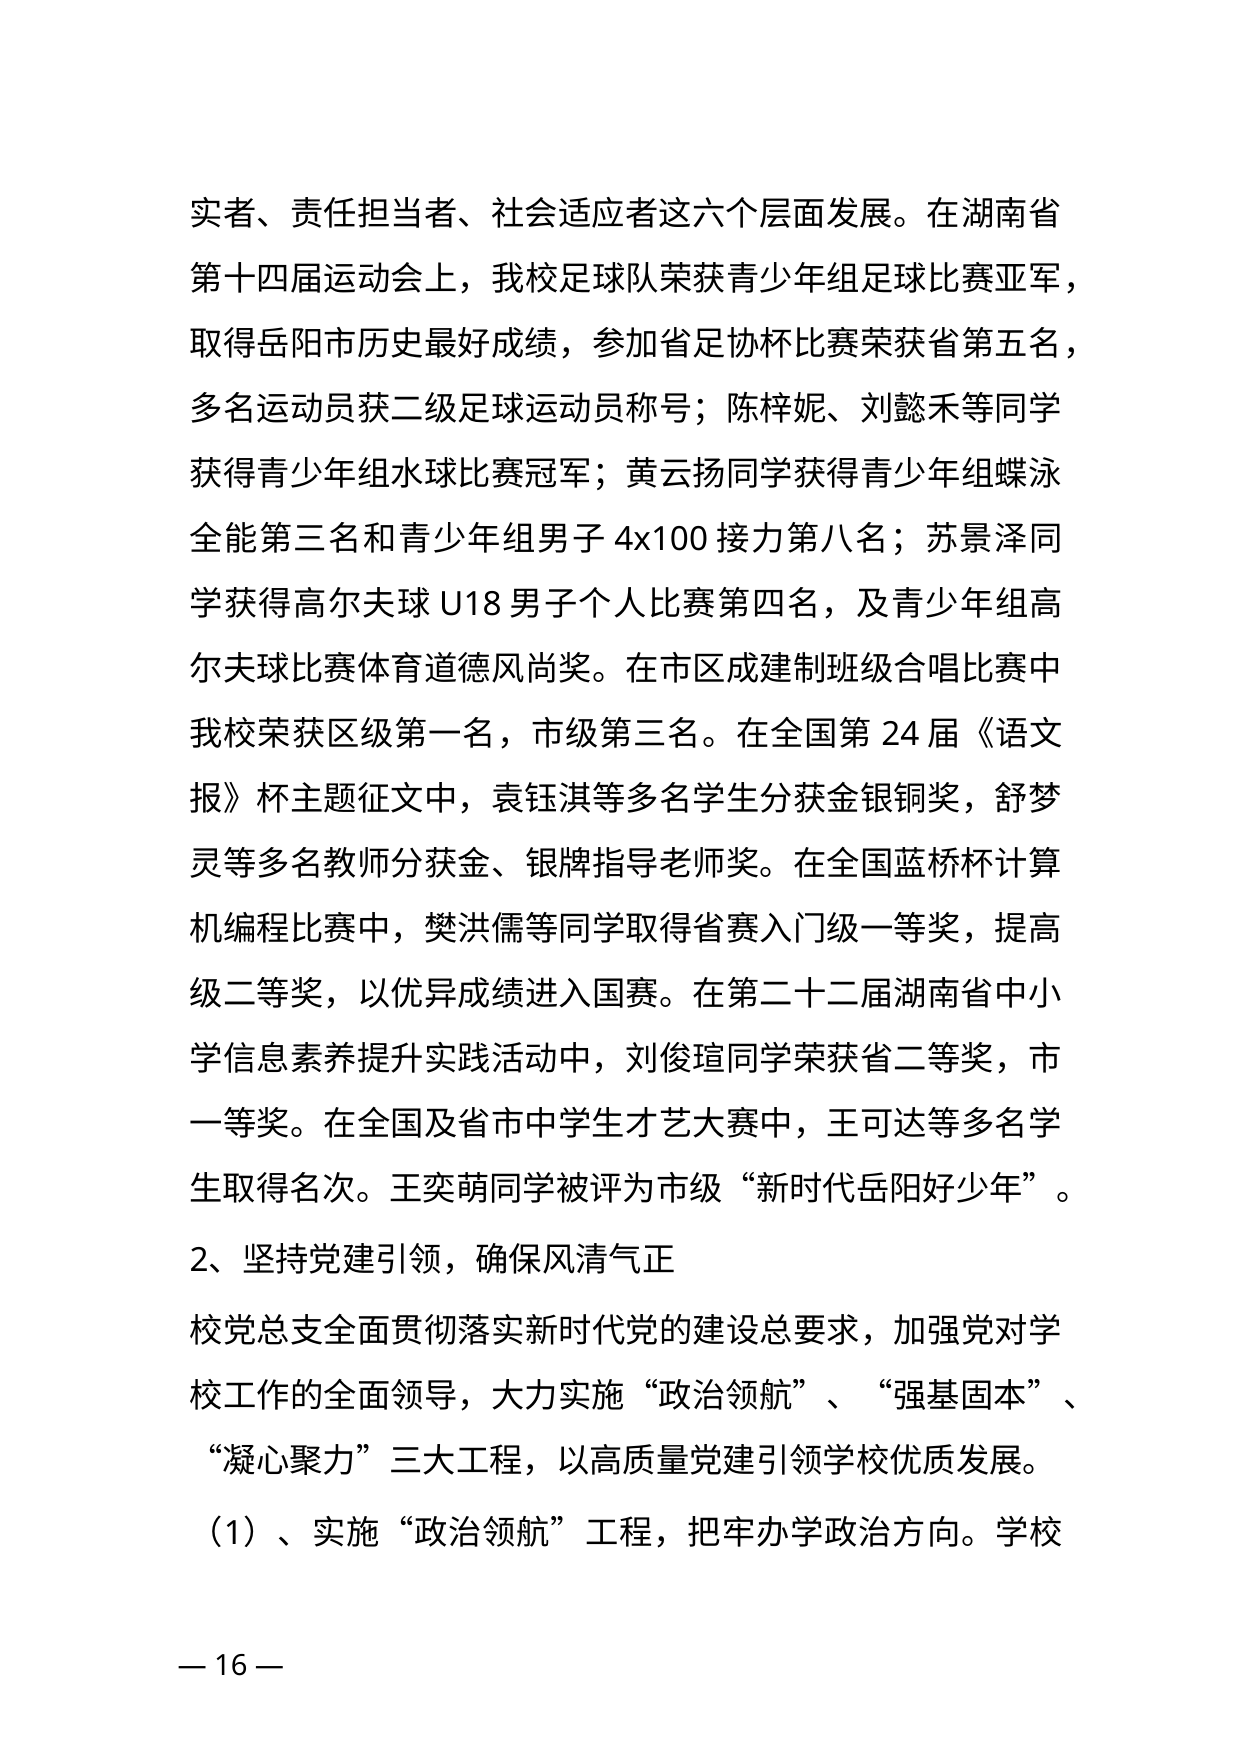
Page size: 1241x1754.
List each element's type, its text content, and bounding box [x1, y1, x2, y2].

text 校党总支全面贯彻落实新时代党的建设总要求，加强党对学校工作的全面领导，大力实施“政治领航”、“强基固本”、“凝心聚力”三大工程，以高质量党建引领学校优质发展。 [189, 1296, 1063, 1491]
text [189, 1497, 1063, 1562]
text 2、坚持党建引领，确保风清气正 [189, 1224, 1063, 1289]
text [189, 178, 1063, 1218]
